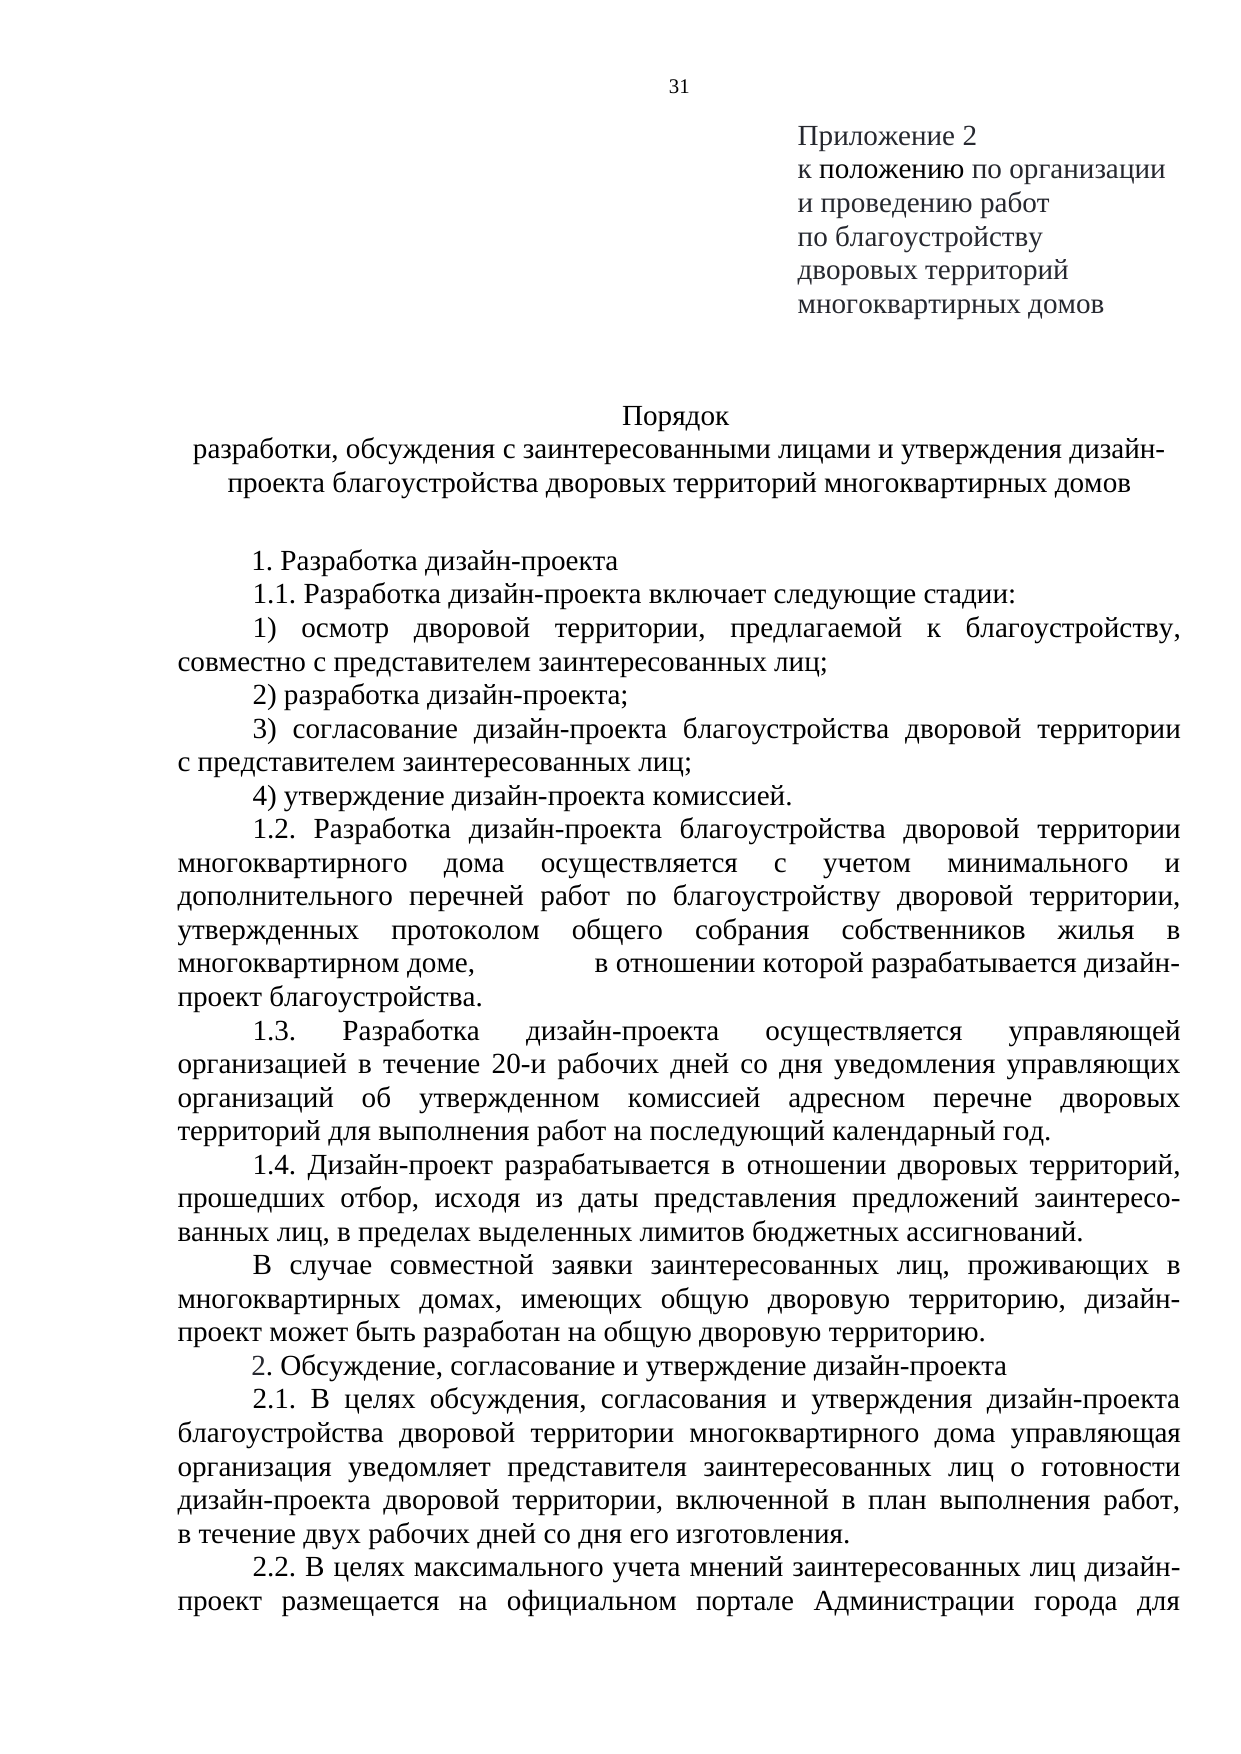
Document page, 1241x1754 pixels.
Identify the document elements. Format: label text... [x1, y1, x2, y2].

text 2. Обсуждение, согласование и утверждение дизайн-проекта [177, 1348, 1181, 1382]
text 4) утверждение дизайн-проекта комиссией. [177, 778, 1181, 811]
text 1.1. Разработка дизайн-проекта включает следующие стадии: [177, 577, 1181, 610]
text многоквартирных домов [177, 286, 1181, 319]
text 1. Разработка дизайн-проекта [177, 543, 1181, 577]
text 3) согласование дизайн-проекта благоустройства дворовой территории с представителем заинтересованных лиц; [177, 711, 1181, 778]
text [177, 1549, 1181, 1616]
text 1.4. Дизайн-проект разрабатывается в отношении дворовых территорий, прошедших отбор, исходя из даты представления предложений заинтересо- ванных лиц, в пределах выделенных лимитов бюджетных ассигнований. [177, 1147, 1181, 1247]
text 2.1. В целях обсуждения, согласования и утверждения дизайн-проекта благоустройства дворовой территории многоквартирного дома управляющая организация уведомляет представителя заинтересованных лиц о готовности дизайн-проекта дворовой территории, включенной в план выполнения работ, в течение двух рабочих дней со дня его изготовления. [177, 1382, 1181, 1549]
text 2) разработка дизайн-проекта; [177, 677, 1181, 711]
text Приложение 2 [177, 118, 1181, 152]
text В случае совместной заявки заинтересованных лиц, проживающих в многоквартирных домах, имеющих общую дворовую территорию, дизайн-проект может быть разработан на общую дворовую территорию. [177, 1247, 1181, 1348]
text дворовых территорий [177, 252, 1181, 286]
text к положению по организации [177, 152, 1181, 185]
text по благоустройству [177, 219, 1181, 252]
text Порядок разработки, обсуждения с заинтересованными лицами и утверждения дизайн-проекта благоустройства дворовых территорий многоквартирных домов [177, 398, 1181, 498]
text 1) осмотр дворовой территории, предлагаемой к благоустройству, совместно с представителем заинтересованных лиц; [177, 610, 1181, 677]
text и проведению работ [177, 185, 1181, 219]
text 1.3. Разработка дизайн-проекта осуществляется управляющей организацией в течение 20-и рабочих дней со дня уведомления управляющих организаций об утвержденном комиссией адресном перечне дворовых территорий для выполнения работ на последующий календарный год. [177, 1013, 1181, 1147]
text 1.2. Разработка дизайн-проекта благоустройства дворовой территории многоквартирного дома осуществляется с учетом минимального и дополнительного перечней работ по благоустройству дворовой территории, утвержденных протоколом общего собрания собственников жилья в многоквартирном доме, в отношении которой разрабатывается дизайн-проект благоустройства. [177, 811, 1181, 1013]
